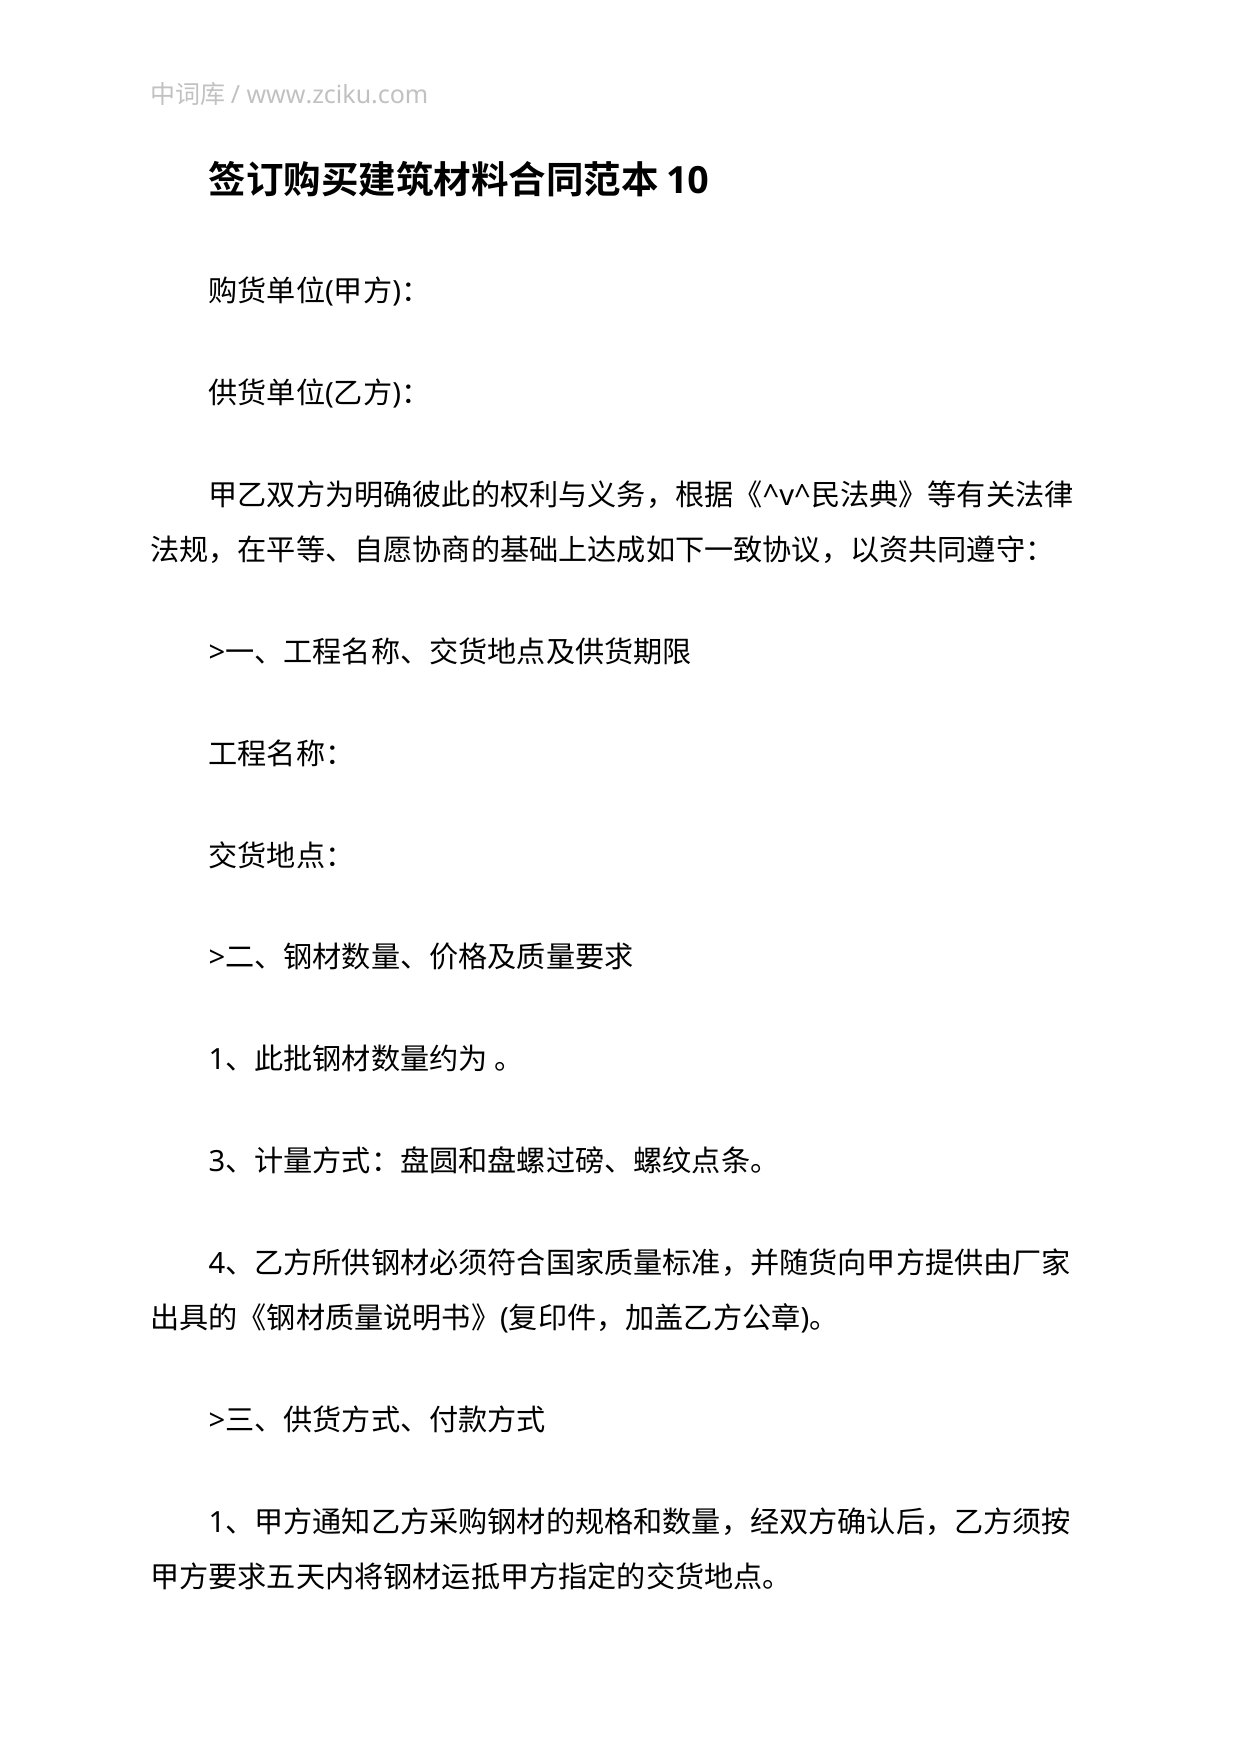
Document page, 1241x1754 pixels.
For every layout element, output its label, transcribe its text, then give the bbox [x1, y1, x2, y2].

text 3、计量方式：盘圆和盘螺过磅、螺纹点条。 [150, 1138, 1090, 1180]
text 工程名称： [150, 730, 1090, 773]
text >一、工程名称、交货地点及供货期限 [150, 628, 1090, 671]
text 供货单位(乙方)： [150, 369, 1090, 412]
text 1、甲方通知乙方采购钢材的规格和数量，经双方确认后，乙方须按甲方要求五天内将钢材运抵甲方指定的交货地点。 [150, 1499, 1090, 1596]
text 交货地点： [150, 832, 1090, 874]
text 1、此批钢材数量约为 。 [150, 1036, 1090, 1078]
text 4、乙方所供钢材必须符合国家质量标准，并随货向甲方提供由厂家出具的《钢材质量说明书》(复印件，加盖乙方公章)。 [150, 1240, 1090, 1337]
text 购货单位(甲方)： [150, 268, 1090, 310]
text 甲乙双方为明确彼此的权利与义务，根据《^v^民法典》等有关法律法规，在平等、自愿协商的基础上达成如下一致协议，以资共同遵守： [150, 472, 1090, 569]
text >三、供货方式、付款方式 [150, 1397, 1090, 1439]
text >二、钢材数量、价格及质量要求 [150, 934, 1090, 976]
text 签订购买建筑材料合同范本10 [150, 150, 1090, 204]
